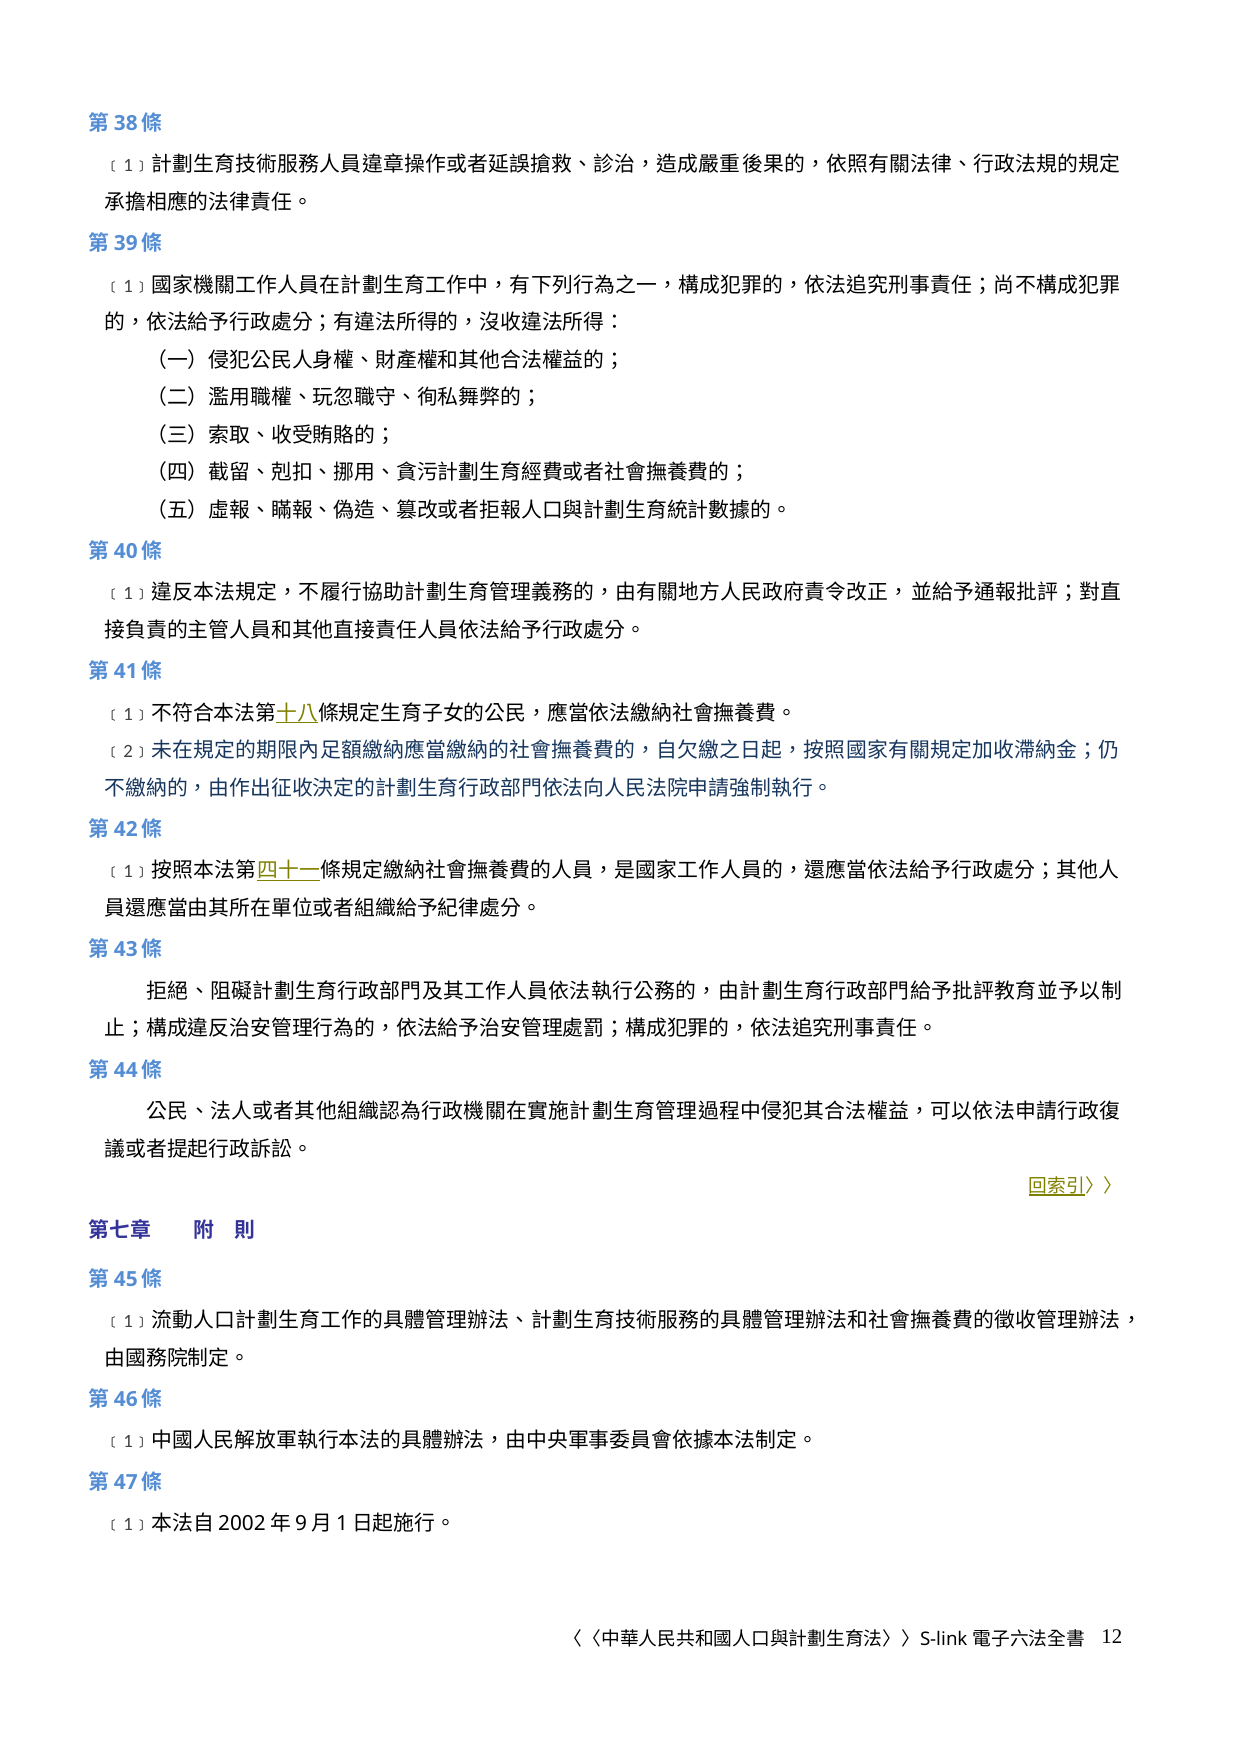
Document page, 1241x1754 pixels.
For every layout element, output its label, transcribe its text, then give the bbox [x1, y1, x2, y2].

subtitle 第47條 [89, 1465, 1122, 1495]
text 拒絕、阻礙計劃生育行政部門及其工作人員依法執行公務的，由計劃生育行政部門給予批評教育並予以制止；構成違反治安管理行為的，依法給予治安管理處罰；構成犯罪的，依法追究刑事責任。 [104, 970, 1122, 1045]
text ﹝1﹞按照本法第四十一條規定繳納社會撫養費的人員，是國家工作人員的，還應當依法給予行政處分；其他人員還應當由其所在單位或者組織給予紀律處分。 [104, 850, 1122, 925]
subtitle 第七章 附 則 [89, 1214, 1122, 1244]
text （三）索取、收受賄賂的； [104, 414, 1122, 452]
text ﹝1﹞違反本法規定，不履行協助計劃生育管理義務的，由有關地方人民政府責令改正，並給予通報批評；對直接負責的主管人員和其他直接責任人員依法給予行政處分。 [104, 572, 1122, 647]
subtitle 第42條 [89, 812, 1122, 843]
text ﹝1﹞計劃生育技術服務人員違章操作或者延誤搶救、診治，造成嚴重後果的，依照有關法律、行政法規的規定承擔相應的法律責任。 [104, 144, 1122, 219]
subtitle 第38條 [89, 106, 1122, 136]
subtitle 第45條 [89, 1262, 1122, 1292]
subtitle 第43條 [89, 933, 1122, 963]
subtitle 第41條 [89, 654, 1122, 685]
subtitle 第46條 [89, 1382, 1122, 1412]
text （五）虛報、瞞報、偽造、篡改或者拒報人口與計劃生育統計數據的。 [104, 489, 1122, 527]
text ﹝1﹞流動人口計劃生育工作的具體管理辦法、計劃生育技術服務的具體管理辦法和社會撫養費的徵收管理辦法，由國務院制定。 [104, 1299, 1122, 1374]
subtitle 第39條 [89, 226, 1122, 257]
text ﹝1﹞中國人民解放軍執行本法的具體辦法，由中央軍事委員會依據本法制定。 [104, 1420, 1122, 1457]
text 回索引〉〉 [101, 1166, 1122, 1203]
text ﹝1﹞國家機關工作人員在計劃生育工作中，有下列行為之一，構成犯罪的，依法追究刑事責任；尚不構成犯罪的，依法給予行政處分；有違法所得的，沒收違法所得： [104, 264, 1122, 339]
text （二）濫用職權、玩忽職守、徇私舞弊的； [104, 377, 1122, 414]
text ﹝1﹞不符合本法第十八條規定生育子女的公民，應當依法繳納社會撫養費。 [104, 692, 1122, 730]
text 公民、法人或者其他組織認為行政機關在實施計劃生育管理過程中侵犯其合法權益，可以依法申請行政復議或者提起行政訴訟。 [104, 1091, 1122, 1166]
text ﹝1﹞本法自2002年9月1日起施行。 [104, 1503, 1122, 1540]
subtitle 第40條 [89, 534, 1122, 564]
text （一）侵犯公民人身權、財產權和其他合法權益的； [104, 339, 1122, 377]
text （四）截留、剋扣、挪用、貪污計劃生育經費或者社會撫養費的； [104, 452, 1122, 489]
subtitle 第44條 [89, 1053, 1122, 1083]
text ﹝2﹞未在規定的期限內足額繳納應當繳納的社會撫養費的，自欠繳之日起，按照國家有關規定加收滯納金；仍不繳納的，由作出征收決定的計劃生育行政部門依法向人民法院申請強制執行。 [104, 730, 1122, 805]
